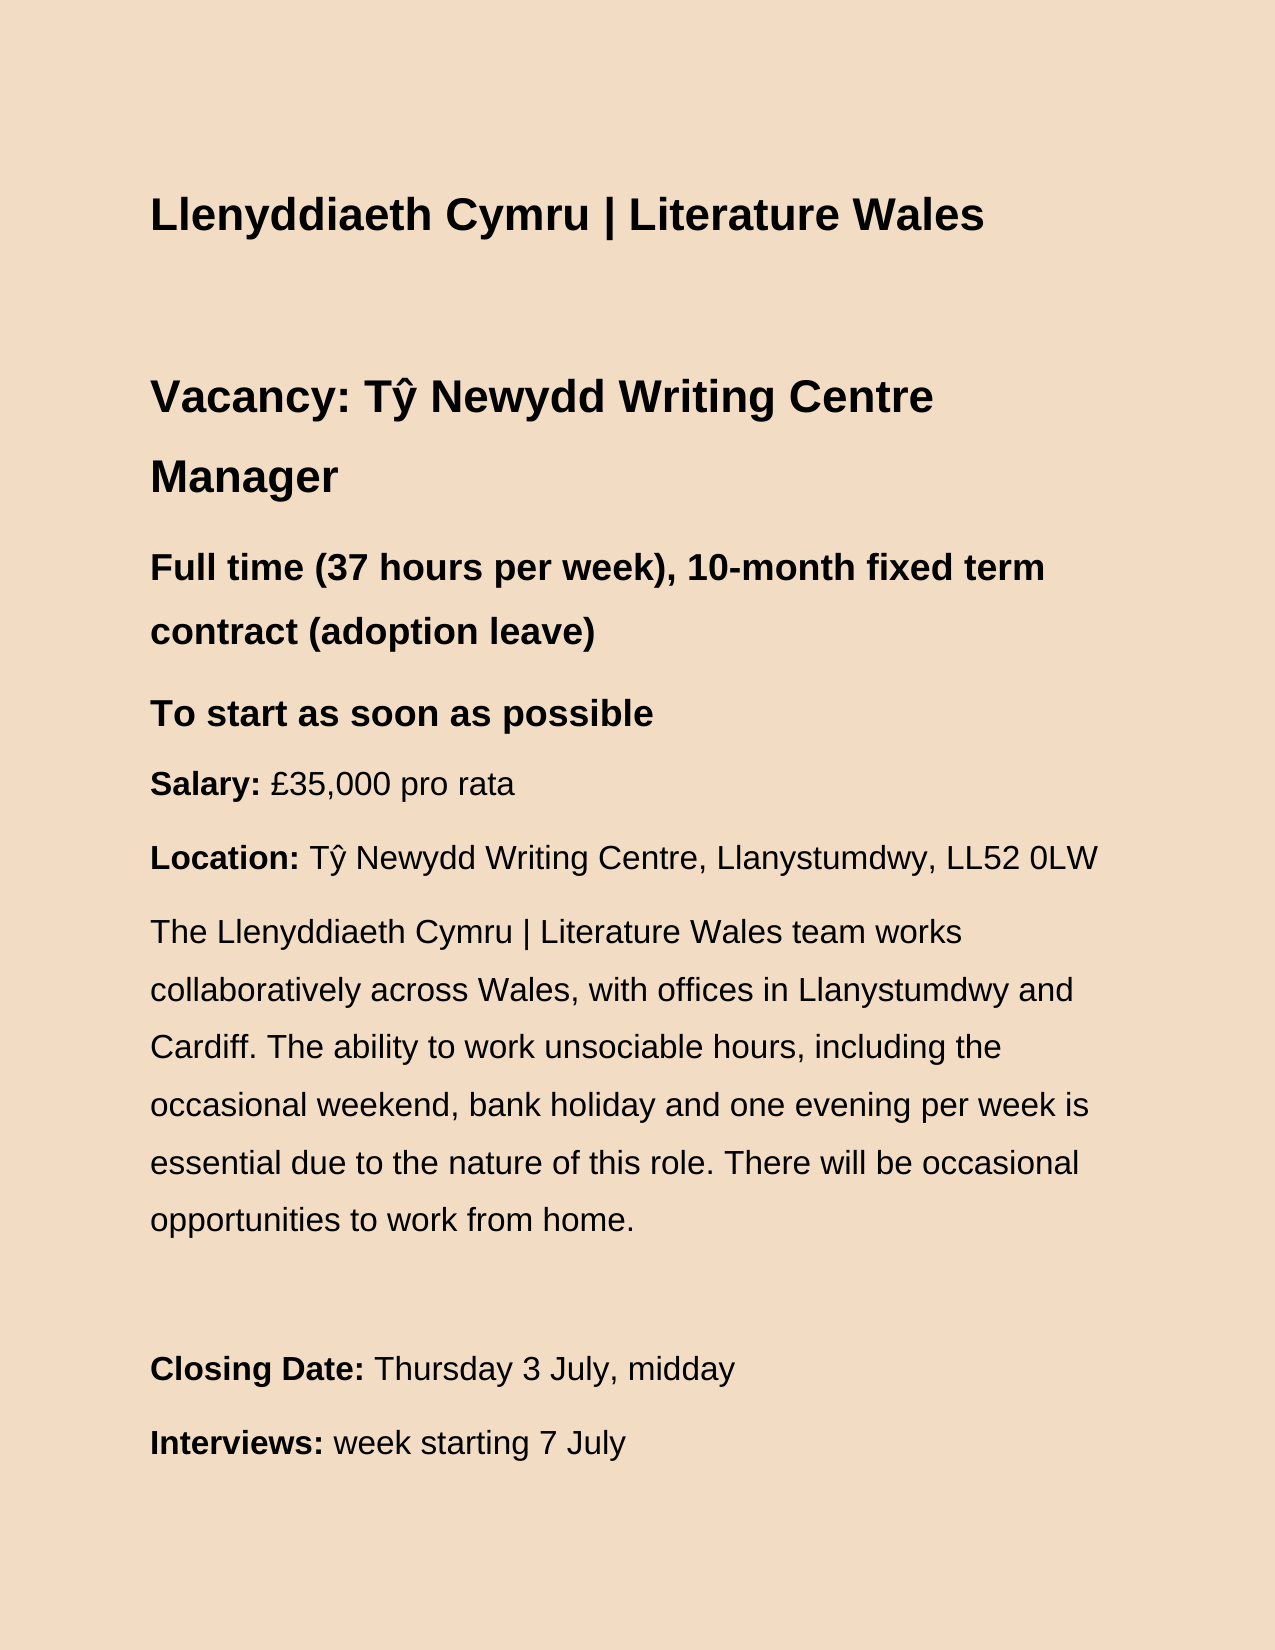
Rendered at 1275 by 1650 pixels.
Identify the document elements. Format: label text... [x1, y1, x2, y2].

text Closing Date: Thursday 3 July, midday [150, 1349, 1125, 1387]
text Location: Tŷ Newydd Writing Centre, Llanystumdwy, LL52 0LW [150, 838, 1125, 877]
subtitle Vacancy: Tŷ Newydd Writing Centre Manager [150, 370, 1125, 502]
text Salary: £35,000 pro rata [150, 764, 1125, 802]
subtitle Full time (37 hours per week), 10-month fixed term contract (adoption leave) [150, 545, 1125, 653]
text The Llenyddiaeth Cymru | Literature Wales team works collaboratively across Wales, with offices in Llanystumdwy and Cardiff. The ability to work unsociable hours, including the occasional weekend, bank holiday and one evening per week is essential due to the nature of this role. There will be occasional opportunities to work from home. [150, 912, 1125, 1239]
subtitle To start as soon as possible [150, 691, 1125, 734]
subtitle Llenyddiaeth Cymru | Literature Wales [150, 187, 1125, 240]
text Interviews: week starting 7 July [150, 1423, 1125, 1462]
